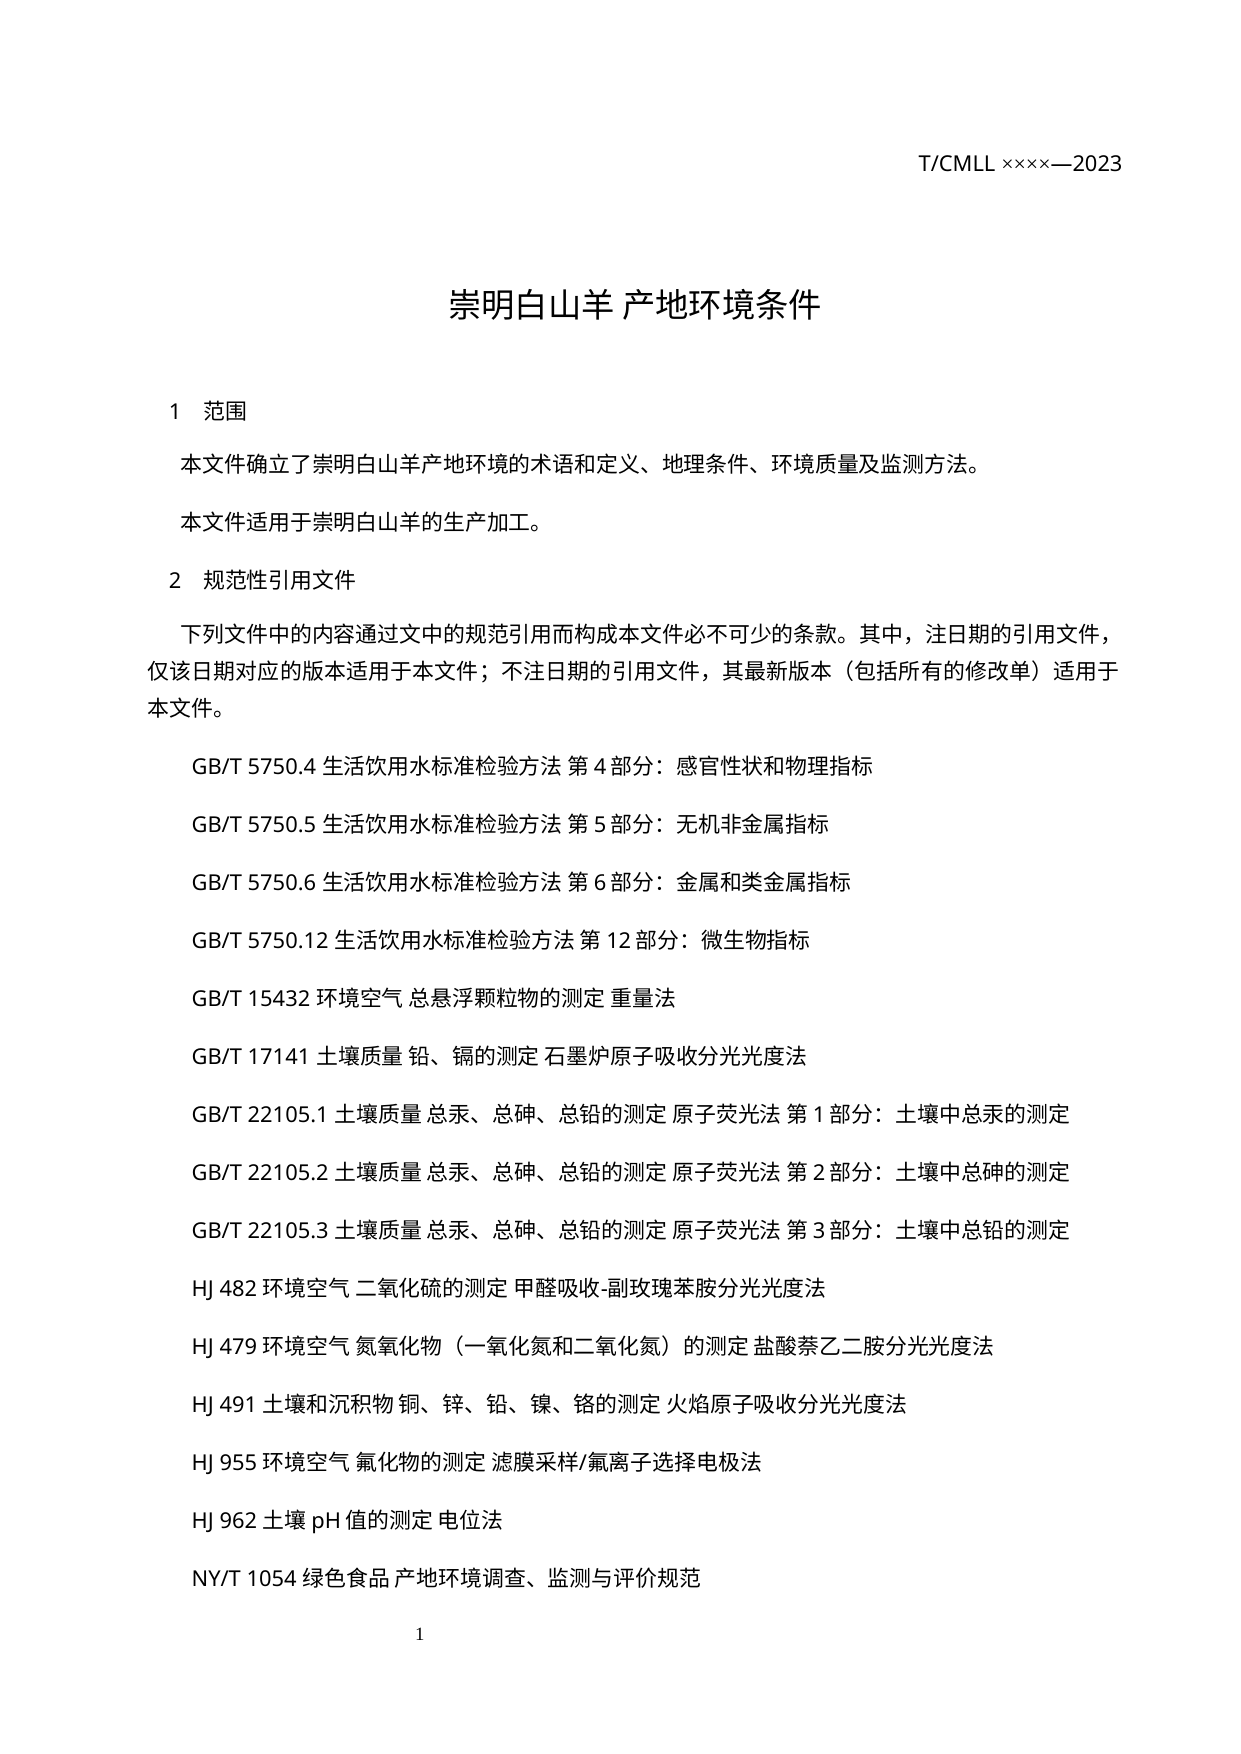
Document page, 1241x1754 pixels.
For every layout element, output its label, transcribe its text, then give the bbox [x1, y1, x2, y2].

text GB/T 5750.6 生活饮用水标准检验方法 第6部分：金属和类金属指标 [148, 865, 1122, 897]
text 本文件适用于崇明白山羊的生产加工。 [137, 505, 1122, 537]
text GB/T 22105.2 土壤质量 总汞、总砷、总铅的测定 原子荧光法 第2部分：土壤中总砷的测定 [148, 1155, 1122, 1187]
text HJ 491 土壤和沉积物 铜、锌、铅、镍、铬的测定 火焰原子吸收分光光度法 [148, 1387, 1122, 1419]
text NY/T 1054 绿色食品 产地环境调查、监测与评价规范 [148, 1561, 1122, 1594]
text HJ 479 环境空气 氮氧化物（一氧化氮和二氧化氮）的测定 盐酸萘乙二胺分光光度法 [148, 1329, 1122, 1362]
text HJ 962 土壤 pH值的测定 电位法 [148, 1503, 1122, 1536]
text 范围 [148, 393, 1122, 426]
text HJ 482 环境空气 二氧化硫的测定 甲醛吸收-副玫瑰苯胺分光光度法 [148, 1271, 1122, 1303]
text GB/T 5750.4 生活饮用水标准检验方法 第4部分：感官性状和物理指标 [148, 749, 1122, 781]
text 崇明白山羊 产地环境条件 [148, 270, 1122, 335]
text HJ 955 环境空气 氟化物的测定 滤膜采样/氟离子选择电极法 [148, 1445, 1122, 1478]
text GB/T 22105.3 土壤质量 总汞、总砷、总铅的测定 原子荧光法 第3部分：土壤中总铅的测定 [148, 1213, 1122, 1246]
text 下列文件中的内容通过文中的规范引用而构成本文件必不可少的条款。其中，注日期的引用文件，仅该日期对应的版本适用于本文件；不注日期的引用文件，其最新版本（包括所有的修改单）适用于本文件。 [147, 616, 1122, 723]
text GB/T 17141 土壤质量 铅、镉的测定 石墨炉原子吸收分光光度法 [148, 1039, 1122, 1071]
text GB/T 5750.5 生活饮用水标准检验方法 第5部分：无机非金属指标 [148, 807, 1122, 839]
text GB/T 5750.12 生活饮用水标准检验方法 第12部分：微生物指标 [148, 923, 1122, 955]
text GB/T 22105.1 土壤质量 总汞、总砷、总铅的测定 原子荧光法 第1部分：土壤中总汞的测定 [148, 1097, 1122, 1129]
text GB/T 15432 环境空气 总悬浮颗粒物的测定 重量法 [148, 981, 1122, 1013]
text 规范性引用文件 [148, 563, 1122, 595]
text 本文件确立了崇明白山羊产地环境的术语和定义、地理条件、环境质量及监测方法。 [137, 447, 1122, 479]
